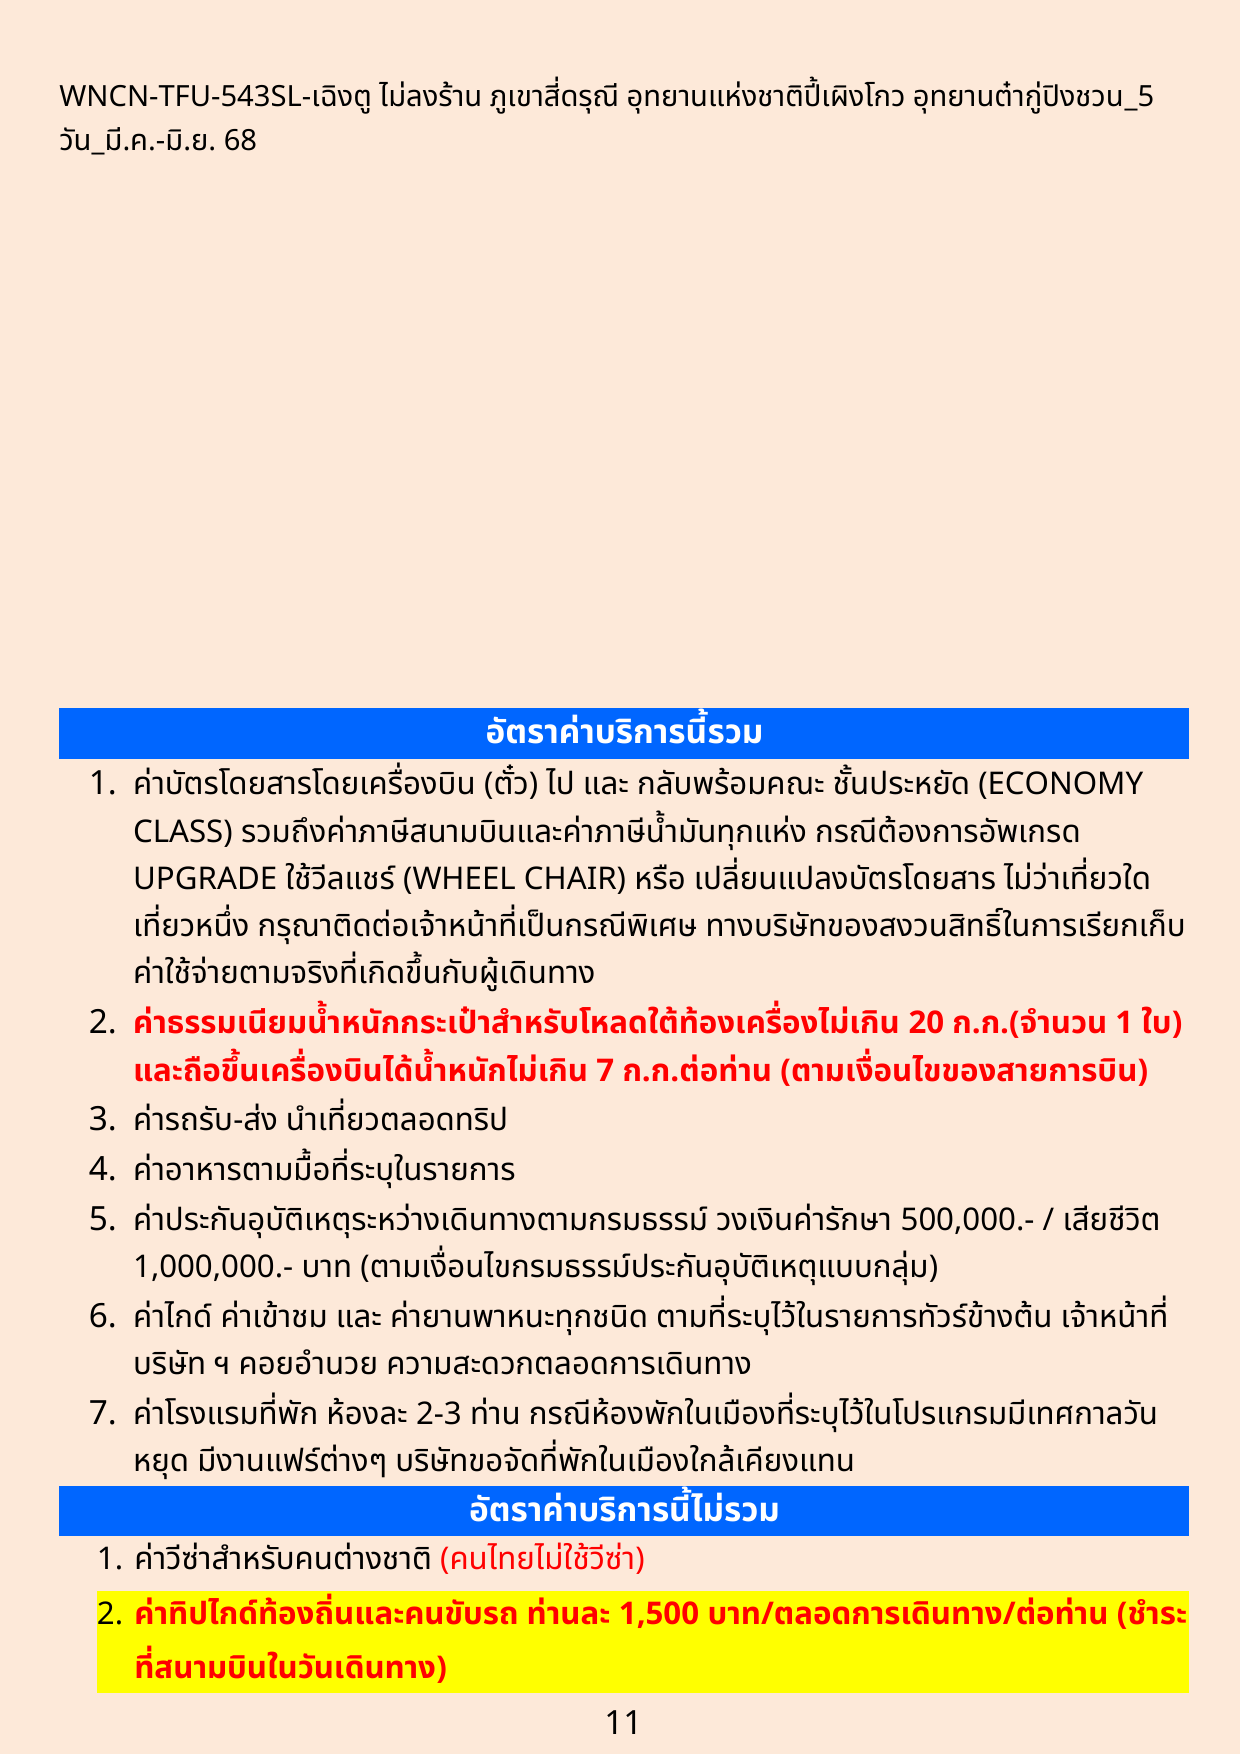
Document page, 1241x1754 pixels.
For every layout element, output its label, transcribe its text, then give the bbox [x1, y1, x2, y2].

list ค่ารถรับ-ส่ง นำเที่ยวตลอดทริป [89, 1095, 1189, 1145]
list ค่าโรงแรมที่พัก ห้องละ 2-3 ท่าน กรณีห้องพักในเมืองที่ระบุไว้ในโปรแกรมมีเทศกาลวันหยุด มีงานแฟร์ต่างๆ บริษัทขอจัดที่พักในเมืองใกล้เคียงแทน [89, 1389, 1189, 1486]
list ค่าประกันอุบัติเหตุระหว่างเดินทางตามกรมธรรม์ วงเงินค่ารักษา 500,000.- / เสียชีวิต 1,000,000.- บาท (ตามเงื่อนไขกรมธรรม์ประกันอุบัติเหตุแบบกลุ่ม) [89, 1194, 1189, 1292]
text อัตราค่าบริการนี้ไม่รวม [59, 1486, 1189, 1536]
list ค่าวีซ่าสำหรับคนต่างชาติ (คนไทยไม่ใช้วีซ่า) [97, 1536, 1189, 1584]
list ค่าไกด์ ค่าเข้าชม และ ค่ายานพาหนะทุกชนิด ตามที่ระบุไว้ในรายการทัวร์ข้างต้น เจ้าหน้าที่บริษัท ฯ คอยอำนวย ความสะดวกตลอดการเดินทาง [89, 1292, 1189, 1389]
list ค่าอาหารตามมื้อที่ระบุในรายการ [89, 1145, 1189, 1194]
list ค่าธรรมเนียมน้ำหนักกระเป๋าสำหรับโหลดใต้ท้องเครื่องไม่เกิน 20 ก.ก.(จำนวน 1 ใบ) และถือขึ้นเครื่องบินได้น้ำหนักไม่เกิน 7 ก.ก.ต่อท่าน (ตามเงื่อนไขของสายการบิน) [89, 998, 1187, 1095]
list ค่าทิปไกด์ท้องถิ่นและคนขับรถ ท่านละ 1,500 บาท/ตลอดการเดินทาง/ต่อท่าน (ชำระที่สนามบินในวันเดินทาง) [97, 1591, 1189, 1693]
text อัตราค่าบริการนี้รวม [59, 708, 1189, 759]
list ค่าบัตรโดยสารโดยเครื่องบิน (ตั๋ว) ไป และ กลับพร้อมคณะ ชั้นประหยัด (ECONOMY CLASS) รวมถึงค่าภาษีสนามบินและค่าภาษีน้ำมันทุกแห่ง กรณีต้องการอัพเกรด UPGRADE ใช้วีลแชร์ (WHEEL CHAIR) หรือ เปลี่ยนแปลงบัตรโดยสาร ไม่ว่าเที่ยวใด เที่ยวหนึ่ง กรุณาติดต่อเจ้าหน้าที่เป็นกรณีพิเศษ ทางบริษัทของสงวนสิทธิ์ในการเรียกเก็บค่าใช้จ่ายตามจริงที่เกิดขึ้นกับผู้เดินทาง [89, 759, 1187, 998]
